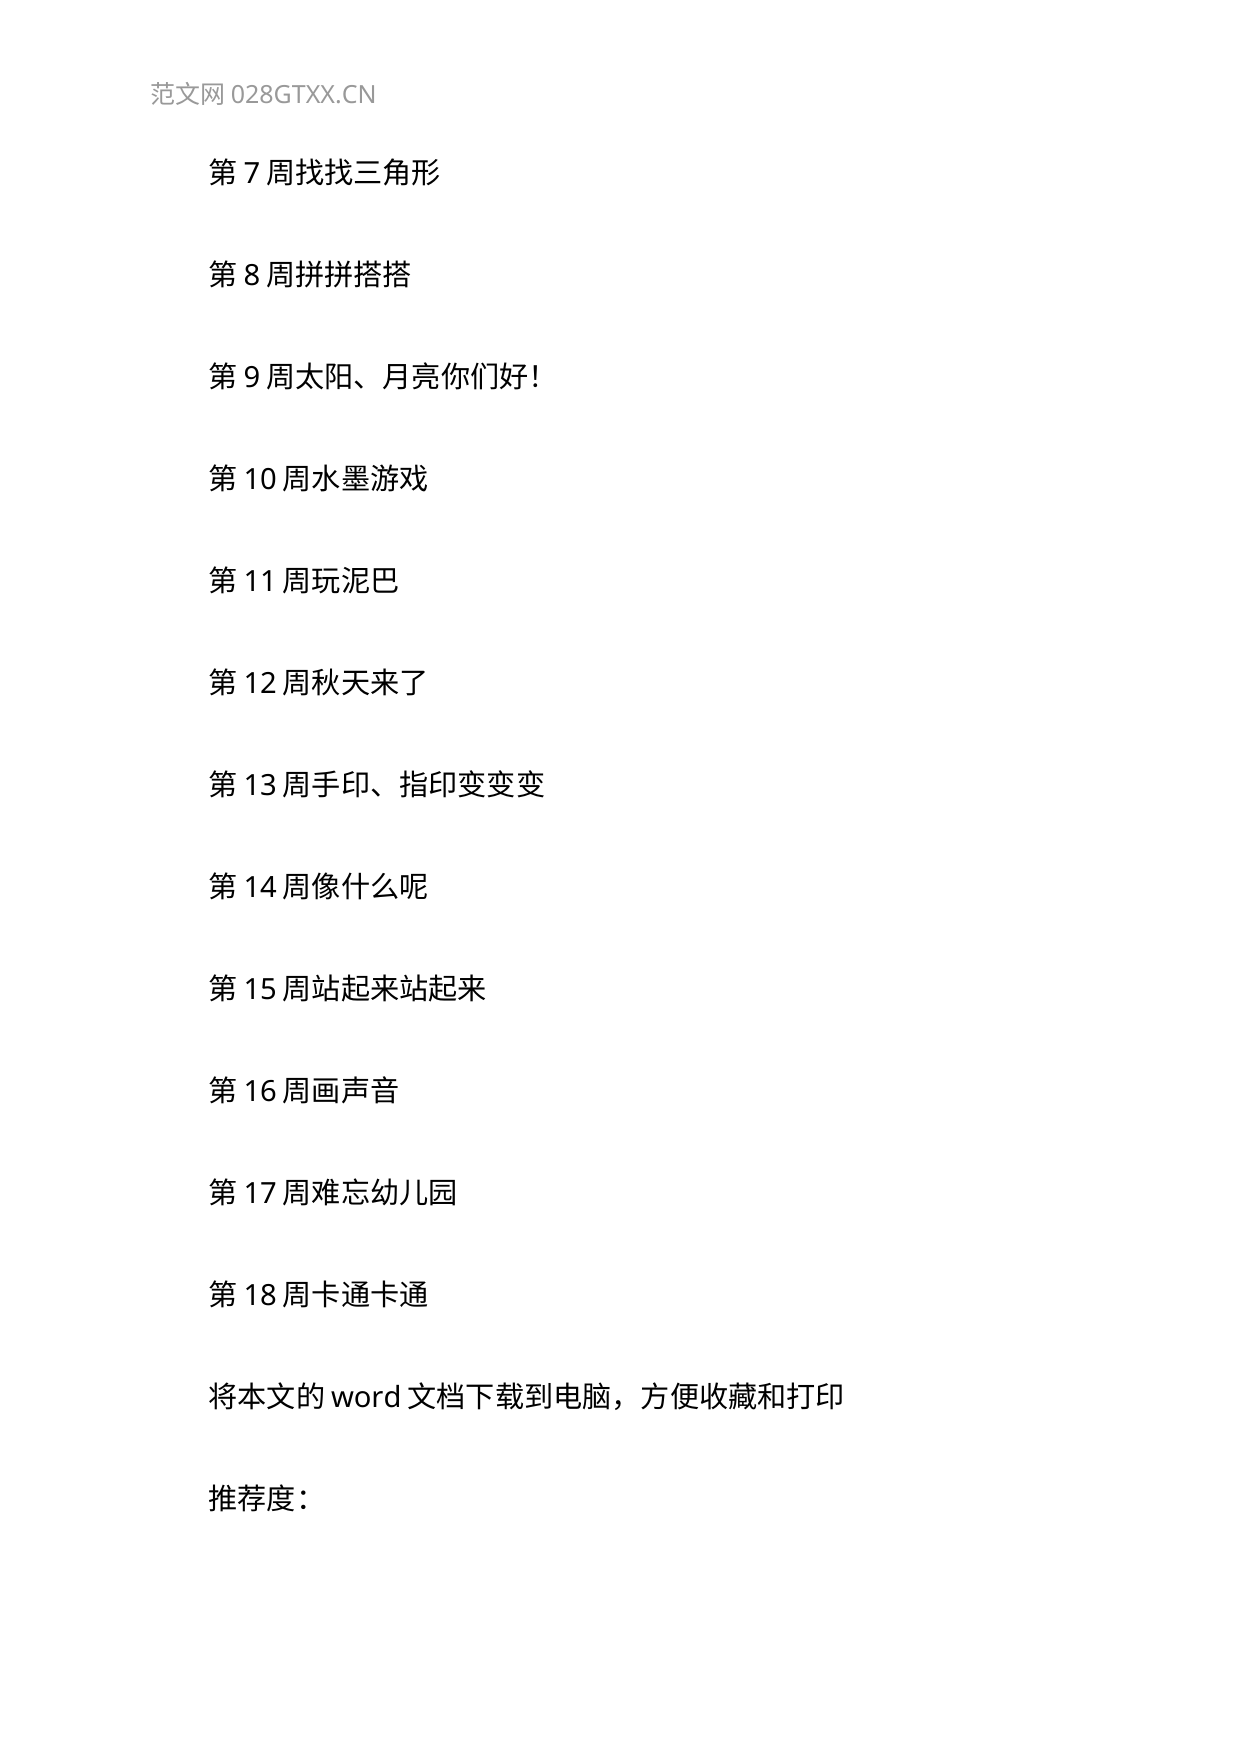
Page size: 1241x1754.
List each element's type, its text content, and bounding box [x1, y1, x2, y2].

text 第9周太阳、月亮你们好！ [150, 354, 1090, 396]
text 第14周像什么呢 [150, 864, 1090, 906]
text 第12周秋天来了 [150, 660, 1090, 702]
text 第11周玩泥巴 [150, 558, 1090, 600]
text 第15周站起来站起来 [150, 966, 1090, 1008]
text 推荐度： [150, 1476, 1090, 1518]
text 第10周水墨游戏 [150, 456, 1090, 498]
text 第18周卡通卡通 [150, 1272, 1090, 1314]
text 第7周找找三角形 [150, 150, 1090, 192]
text 将本文的word文档下载到电脑，方便收藏和打印 [150, 1374, 1090, 1416]
text 第8周拼拼搭搭 [150, 252, 1090, 294]
text 第13周手印、指印变变变 [150, 762, 1090, 804]
text 第16周画声音 [150, 1068, 1090, 1110]
text 第17周难忘幼儿园 [150, 1170, 1090, 1212]
